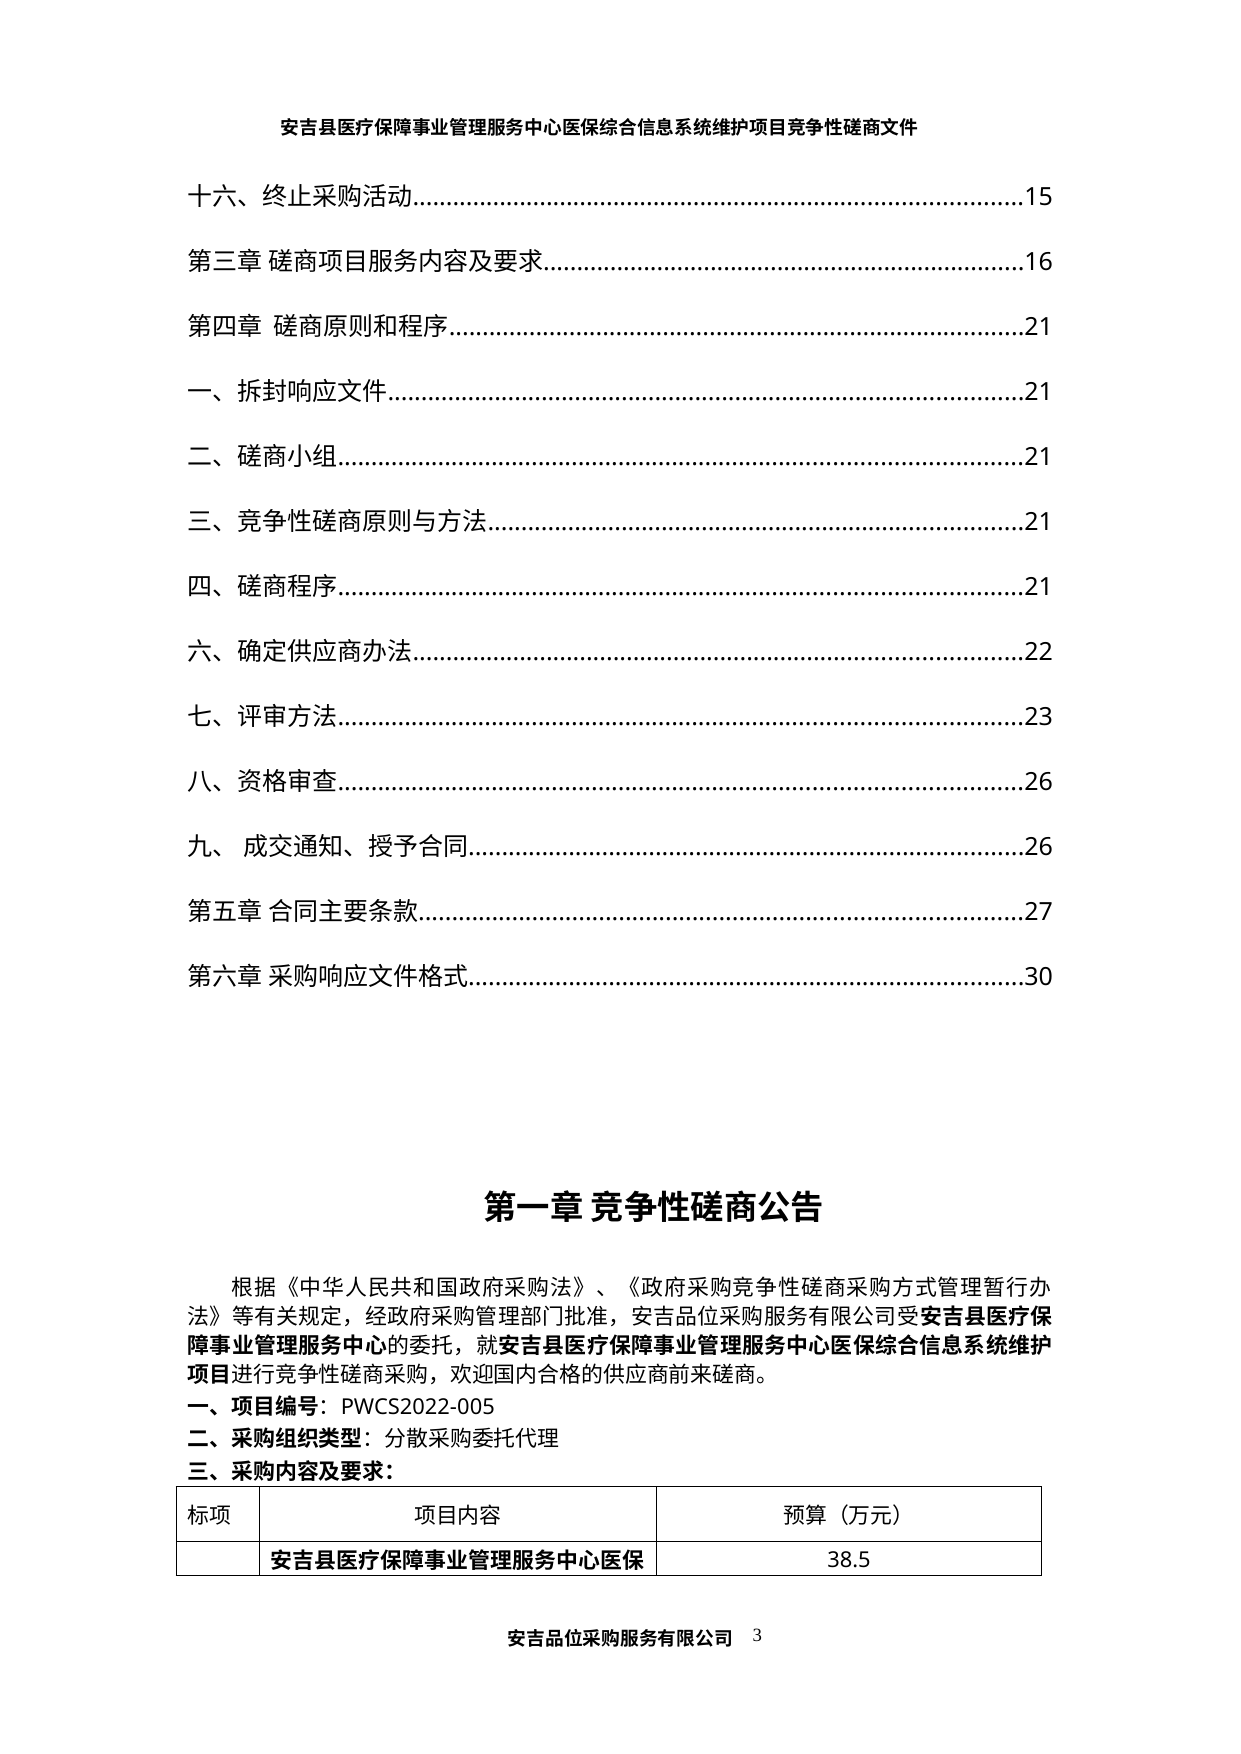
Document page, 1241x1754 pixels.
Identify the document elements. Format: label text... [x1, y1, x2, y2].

text 一、项目编号：PWCS2022-005 [187, 1388, 1053, 1421]
table_cell 1 [177, 1542, 259, 1575]
text 四、磋商程序 21 [187, 552, 1053, 617]
text 二、磋商小组 21 [187, 422, 1053, 487]
text 六、确定供应商办法 22 [187, 617, 1053, 682]
text 八、资格审查 26 [187, 747, 1053, 812]
text 第六章 采购响应文件格式 30 [187, 942, 1053, 1007]
table_header 标项 [177, 1487, 259, 1541]
table_cell 38.5 [657, 1542, 1041, 1575]
text 三、采购内容及要求： [187, 1453, 1053, 1486]
text 第三章 磋商项目服务内容及要求 16 [187, 227, 1053, 292]
text 七、评审方法 23 [187, 682, 1053, 747]
text 第五章 合同主要条款 27 [187, 877, 1053, 942]
text 九、 成交通知、授予合同 26 [187, 812, 1053, 877]
text 三、竞争性磋商原则与方法 21 [187, 487, 1053, 552]
text 第四章 磋商原则和程序 21 [187, 292, 1053, 357]
table_header 项目内容 [260, 1487, 656, 1541]
text 根据《中华人民共和国政府采购法》、《政府采购竞争性磋商采购方式管理暂行办法》等有关规定，经政府采购管理部门批准，安吉品位采购服务有限公司受安吉县医疗保障事业管理服务中心的委托，就安吉县医疗保障事业管理服务中心医保综合信息系统维护项目进行竞争性磋商采购，欢迎国内合格的供应商前来磋商。 [187, 1272, 1053, 1388]
text 一、拆封响应文件 21 [187, 357, 1053, 422]
table_header 预算（万元） [657, 1487, 1041, 1541]
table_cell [260, 1542, 656, 1575]
text 二、采购组织类型：分散采购委托代理 [187, 1421, 1053, 1453]
subtitle 第一章 竞争性磋商公告 [187, 1172, 1053, 1237]
text 十六、终止采购活动 15 [187, 162, 1053, 227]
